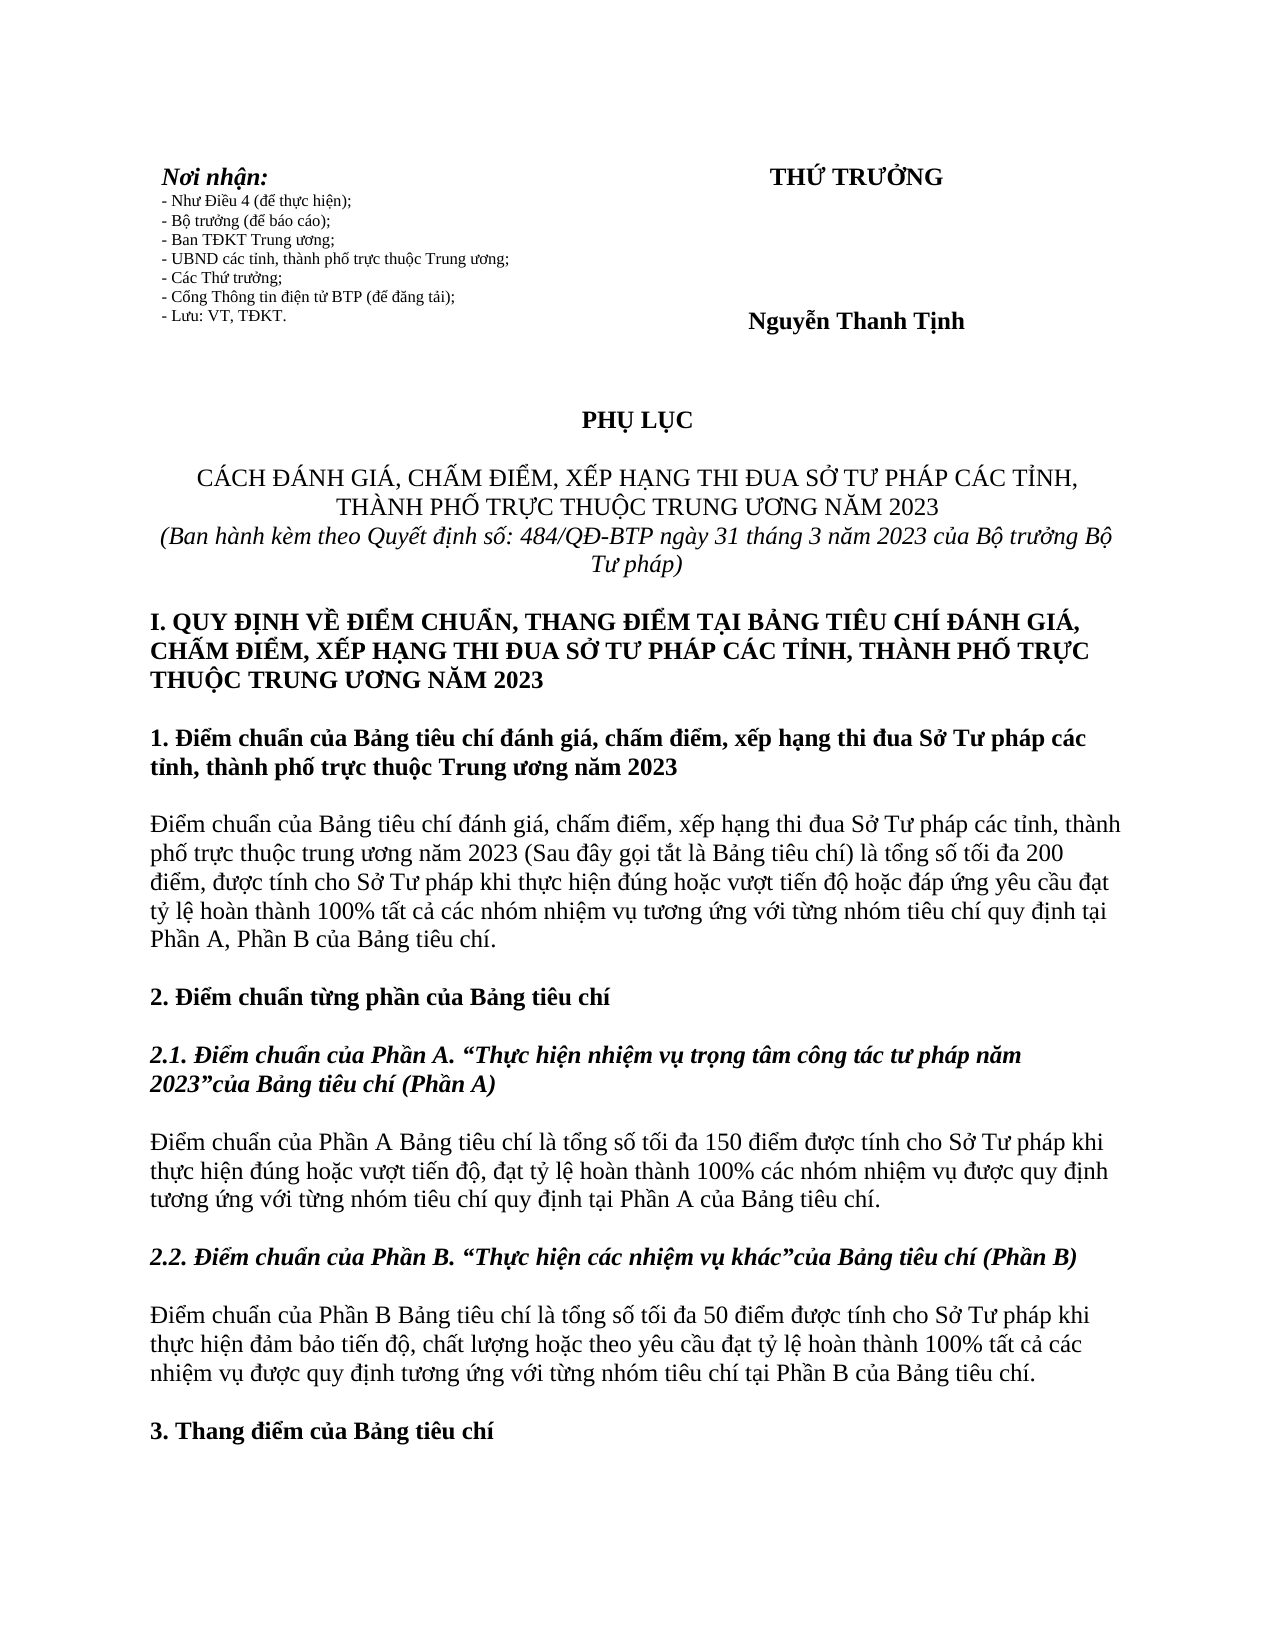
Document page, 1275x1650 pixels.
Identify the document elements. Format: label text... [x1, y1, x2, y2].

text 2.2. Điểm chuẩn của Phần B. “Thực hiện các nhiệm vụ khác”của Bảng tiêu chí (Phần B) [150, 1242, 1125, 1271]
text Điểm chuẩn của Phần B Bảng tiêu chí là tổng số tối đa 50 điểm được tính cho Sở Tư pháp khi thực hiện đảm bảo tiến độ, chất lượng hoặc theo yêu cầu đạt tỷ lệ hoàn thành 100% tất cả các nhiệm vụ được quy định tương ứng với từng nhóm tiêu chí tại Phần B của Bảng tiêu chí. [150, 1300, 1125, 1387]
text I. QUY ĐỊNH VỀ ĐIỂM CHUẨN, THANG ĐIỂM TẠI BẢNG TIÊU CHÍ ĐÁNH GIÁ, CHẤM ĐIỂM, XẾP HẠNG THI ĐUA SỞ TƯ PHÁP CÁC TỈNH, THÀNH PHỐ TRỰC THUỘC TRUNG ƯƠNG NĂM 2023 [150, 607, 1125, 694]
text Điểm chuẩn của Phần A Bảng tiêu chí là tổng số tối đa 150 điểm được tính cho Sở Tư pháp khi thực hiện đúng hoặc vượt tiến độ, đạt tỷ lệ hoàn thành 100% các nhóm nhiệm vụ được quy định tương ứng với từng nhóm tiêu chí quy định tại Phần A của Bảng tiêu chí. [150, 1127, 1125, 1213]
text Điểm chuẩn của Bảng tiêu chí đánh giá, chấm điểm, xếp hạng thi đua Sở Tư pháp các tỉnh, thành phố trực thuộc trung ương năm 2023 (Sau đây gọi tắt là Bảng tiêu chí) là tổng số tối đa 200 điểm, được tính cho Sở Tư pháp khi thực hiện đúng hoặc vượt tiến độ hoặc đáp ứng yêu cầu đạt tỷ lệ hoàn thành 100% tất cả các nhóm nhiệm vụ tương ứng với từng nhóm tiêu chí quy định tại Phần A, Phần B của Bảng tiêu chí. [150, 809, 1125, 953]
text 3. Thang điểm của Bảng tiêu chí [150, 1416, 1125, 1444]
text 2.1. Điểm chuẩn của Phần A. “Thực hiện nhiệm vụ trọng tâm công tác tư pháp năm 2023”của Bảng tiêu chí (Phần A) [150, 1040, 1125, 1098]
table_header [150, 150, 640, 335]
text 2. Điểm chuẩn từng phần của Bảng tiêu chí [150, 982, 1125, 1011]
text 1. Điểm chuẩn của Bảng tiêu chí đánh giá, chấm điểm, xếp hạng thi đua Sở Tư pháp các tỉnh, thành phố trực thuộc Trung ương năm 2023 [150, 723, 1125, 780]
text PHỤ LỤC [150, 405, 1125, 434]
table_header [640, 150, 1072, 335]
text CÁCH ĐÁNH GIÁ, CHẤM ĐIỂM, XẾP HẠNG THI ĐUA SỞ TƯ PHÁP CÁC TỈNH, THÀNH PHỐ TRỰC THUỘC TRUNG ƯƠNG NĂM 2023 (Ban hành kèm theo Quyết định số: 484/QĐ-BTP ngày 31 tháng 3 năm 2023 của Bộ trưởng Bộ Tư pháp) [150, 463, 1125, 578]
